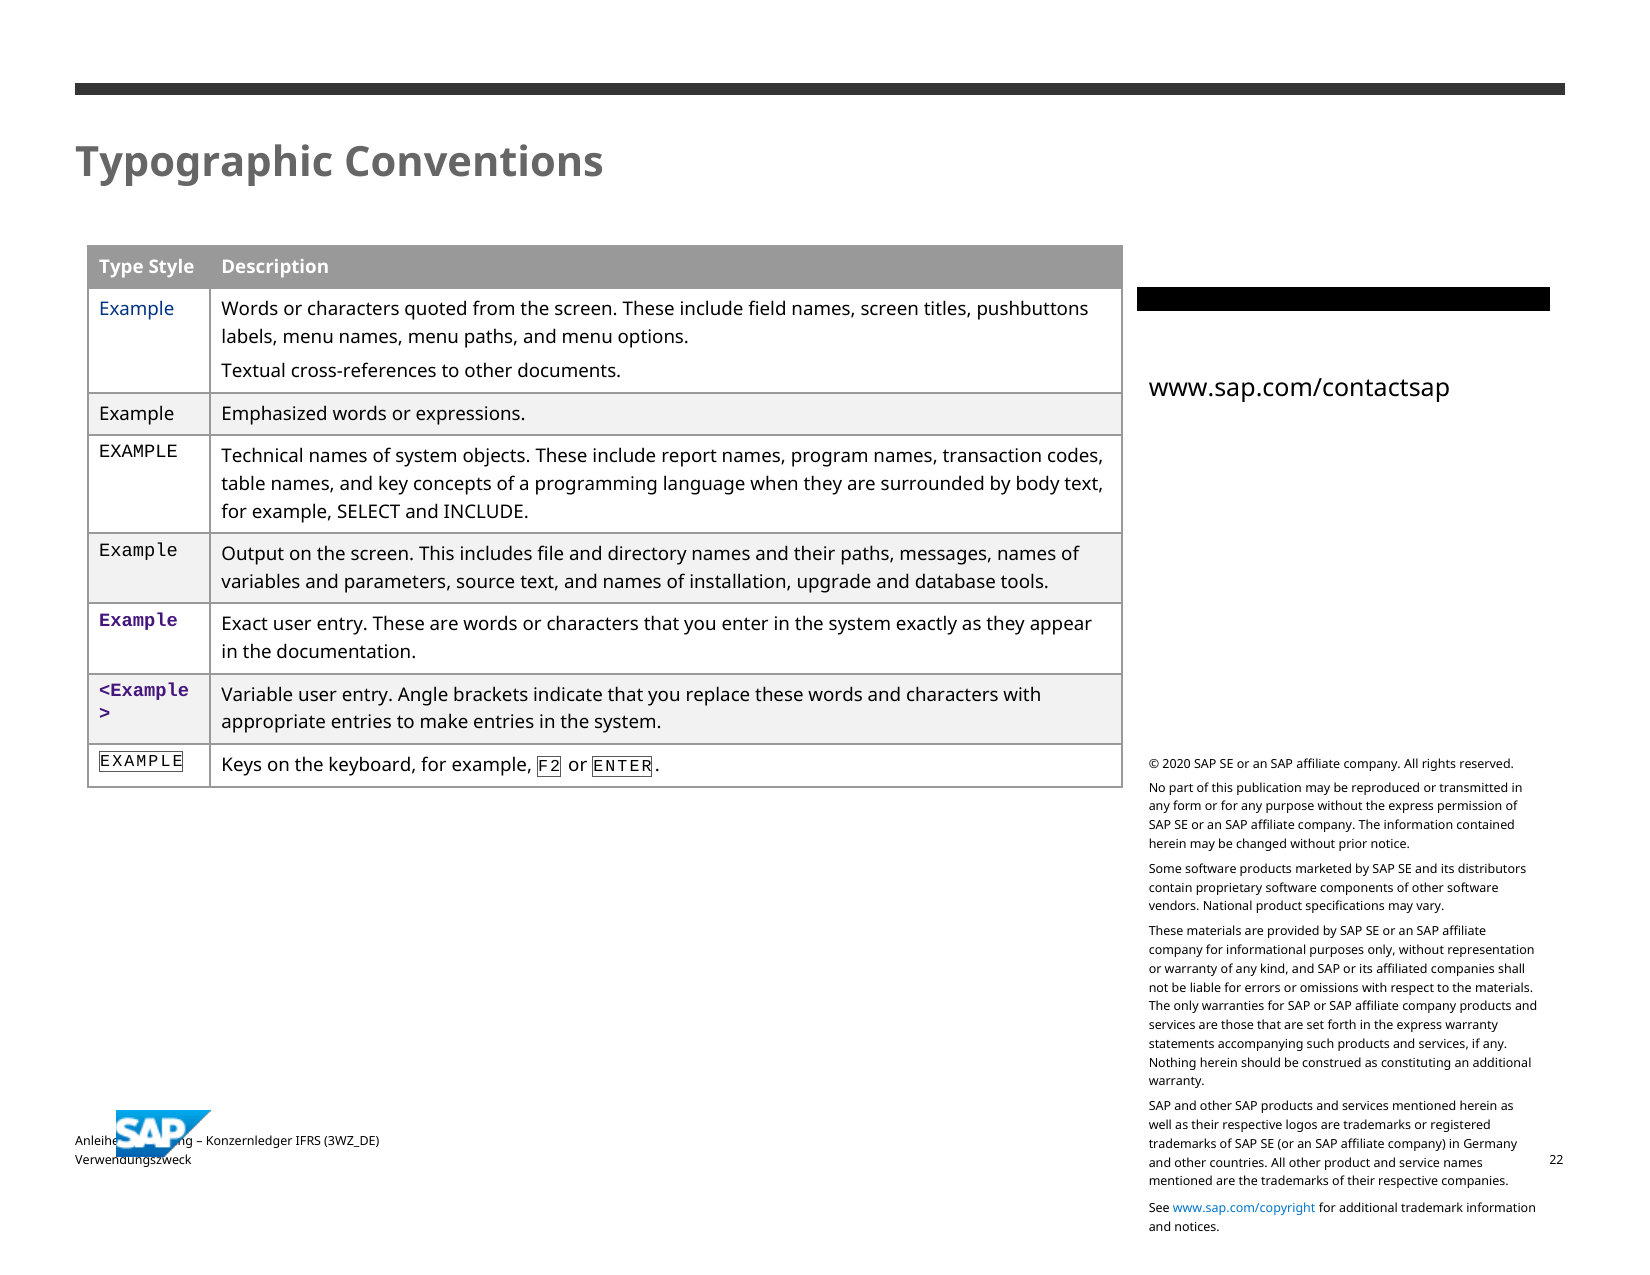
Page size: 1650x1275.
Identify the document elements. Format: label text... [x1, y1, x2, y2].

table_cell © 2020 SAP SE or an SAP affiliate company. All rights reserved. No part of this publication may be reproduced or transmitted in any form or for any purpose without the express permission of SAP SE or an SAP affiliate company. The information contained herein may be changed without prior notice. Some software products marketed by SAP SE and its distributors contain proprietary software components of other software vendors. National product specifications may vary. These materials are provided by SAP SE or an SAP affiliate company for informational purposes only, without representation or warranty of any kind, and SAP or its affiliated companies shall not be liable for errors or omissions with respect to the materials. The only warranties for SAP or SAP affiliate company products and services are those that are set forth in the express warranty statements accompanying such products and services, if any. Nothing herein should be construed as constituting an additional warranty. SAP and other SAP products and services mentioned herein as well as their respective logos are trademarks or registered trademarks of SAP SE (or an SAP affiliate company) in Germany and other countries. All other product and service names mentioned are the trademarks of their respective companies. See www.sap.com/copyright for additional trademark information and notices. [1137, 429, 1550, 1275]
table_header Description [211, 247, 1121, 287]
table_cell EXAMPLE [89, 436, 209, 532]
table_cell Technical names of system objects. These include report names, program names, transaction codes, table names, and key concepts of a programming language when they are surrounded by body text, for example, SELECT and INCLUDE. [211, 436, 1121, 532]
table_cell Words or characters quoted from the screen. These include field names, screen titles, pushbuttons labels, menu names, menu paths, and menu options. Textual cross-references to other documents. [211, 289, 1121, 392]
table_cell Variable user entry. Angle brackets indicate that you replace these words and characters with appropriate entries to make entries in the system. [211, 675, 1121, 743]
table_cell <Example> [89, 675, 209, 743]
table_cell Example [89, 534, 209, 602]
table_cell Exact user entry. These are words or characters that you enter in the system exactly as they appear in the documentation. [211, 604, 1121, 672]
table_cell Emphasized words or expressions. [211, 394, 1121, 434]
table_cell Output on the screen. This includes file and directory names and their paths, messages, names of variables and parameters, source text, and names of installation, upgrade and database tools. [211, 534, 1121, 602]
table_header Type Style [89, 247, 209, 287]
table_cell Keys on the keyboard, for example, F2 or ENTER. [211, 745, 1121, 786]
table_cell EXAMPLE [89, 745, 209, 786]
table_cell Example [89, 289, 209, 392]
table_header [1137, 287, 1550, 311]
table_cell www.sap.com/contactsap [1137, 311, 1550, 429]
picture [116, 1112, 211, 1157]
subtitle Typographic Conventions [75, 137, 1565, 187]
table_cell Example [89, 604, 209, 672]
table_cell Example [89, 394, 209, 434]
